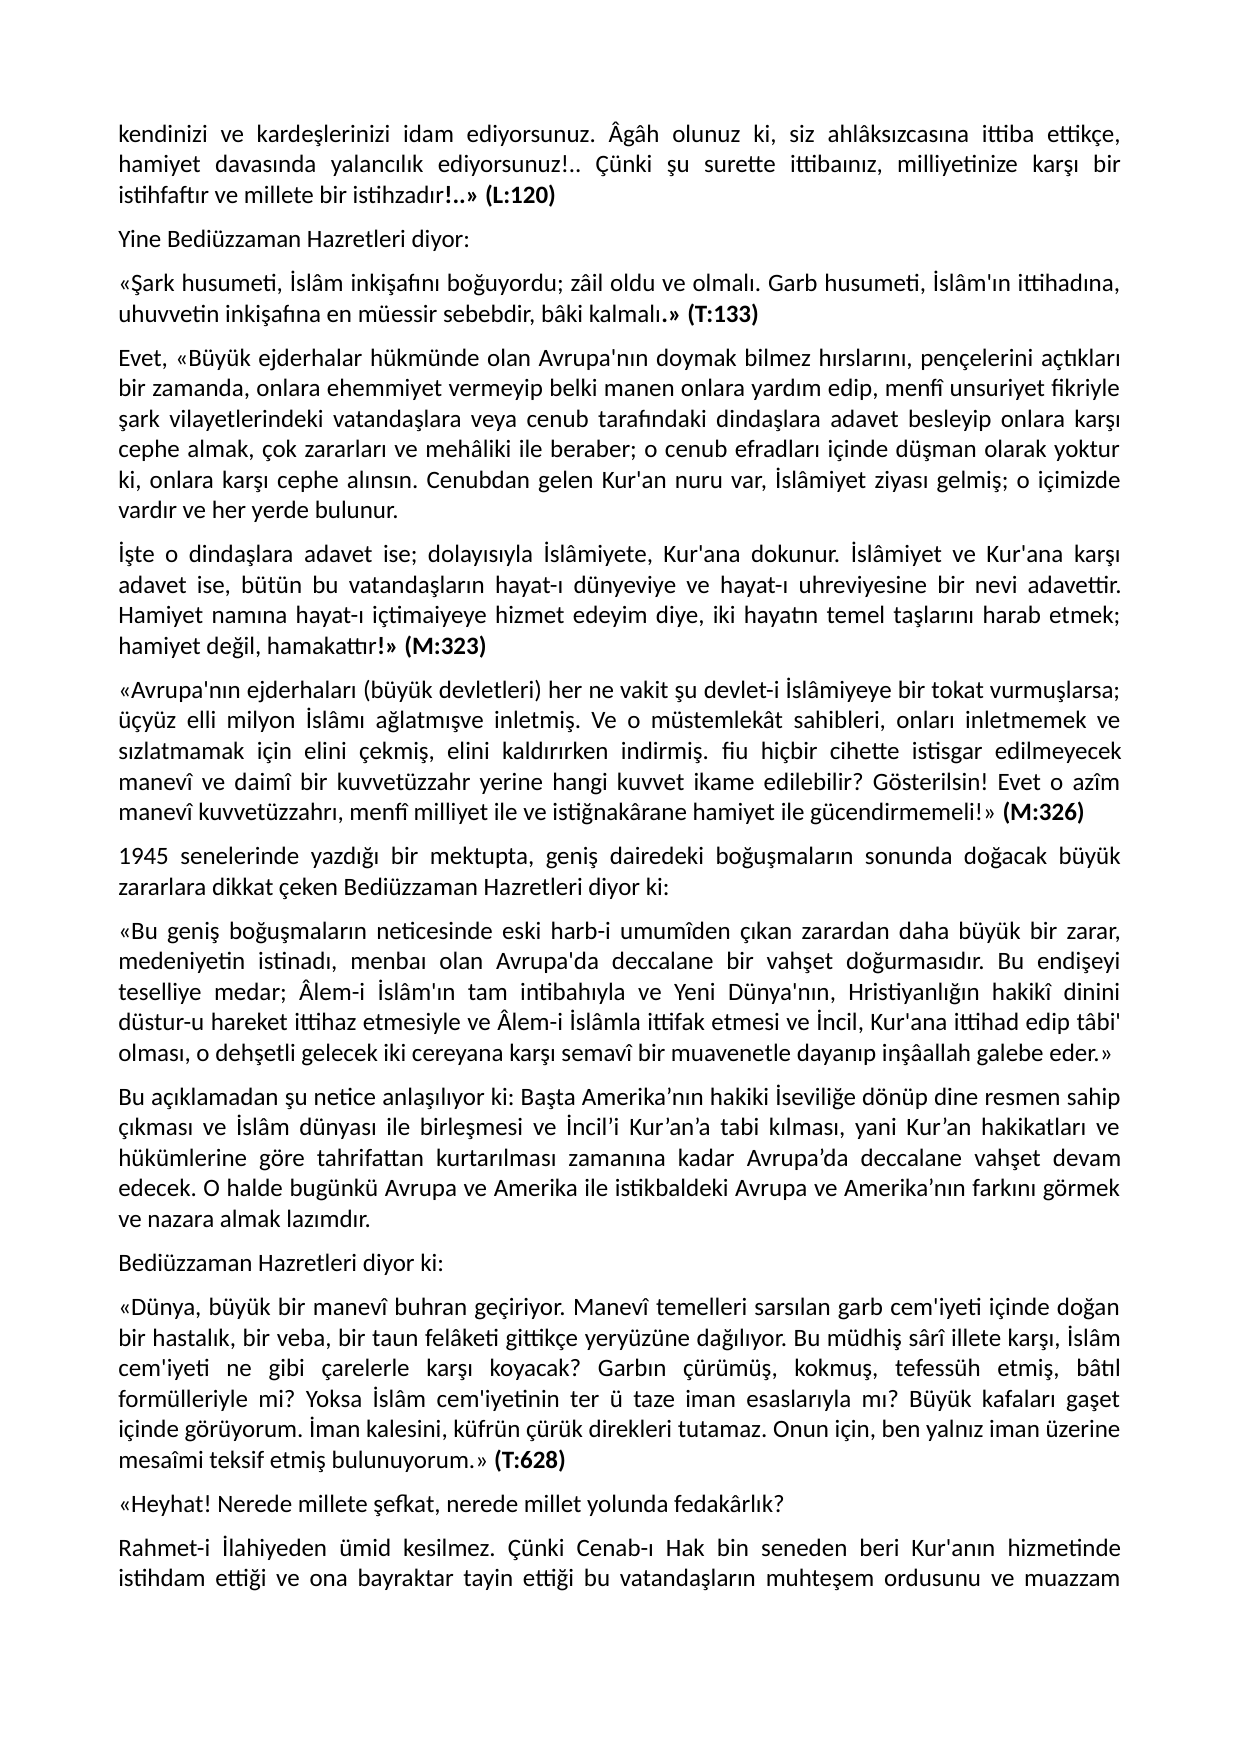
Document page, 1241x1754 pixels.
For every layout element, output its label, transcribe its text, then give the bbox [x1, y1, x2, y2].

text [118, 118, 1122, 210]
text İşte o dindaşlara adavet ise; dolayısıyla İslâmiyete, Kur'ana dokunur. İslâmiyet ve Kur'ana karşı adavet ise, bütün bu vatandaşların hayat-ı dünyeviye ve hayat-ı uhreviyesine bir nevi adavettir. Hamiyet namına hayat-ı içtimaiyeye hizmet edeyim diye, iki hayatın temel taşlarını harab etmek; hamiyet değil, hamakattır!» (M:323) [118, 538, 1122, 661]
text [118, 1532, 1122, 1593]
text 1945 senelerinde yazdığı bir mektupta, geniş dairedeki boğuşmaların sonunda doğacak büyük zararlara dikkat çeken Bediüzzaman Hazretleri diyor ki: [118, 840, 1122, 901]
text «Bu geniş boğuşmaların neticesinde eski harb-i umumîden çıkan zarardan daha büyük bir zarar, medeniyetin istinadı, menbaı olan Avrupa'da deccalane bir vahşet doğurmasıdır. Bu endişeyi teselliye medar; Âlem-i İslâm'ın tam intibahıyla ve Yeni Dünya'nın, Hristiyanlığın hakikî dinini düstur-u hareket ittihaz etmesiyle ve Âlem-i İslâmla ittifak etmesi ve İncil, Kur'ana ittihad edip tâbi' olması, o dehşetli gelecek iki cereyana karşı semavî bir muavenetle dayanıp inşâallah galebe eder.» [118, 915, 1122, 1067]
text «Heyhat! Nerede millete şefkat, nerede millet yolunda fedakârlık? [118, 1488, 1122, 1518]
text Yine Bediüzzaman Hazretleri diyor: [118, 223, 1122, 254]
text Evet, «Büyük ejderhalar hükmünde olan Avrupa'nın doymak bilmez hırslarını, pençelerini açtıkları bir zamanda, onlara ehemmiyet vermeyip belki manen onlara yardım edip, menfî unsuriyet fikriyle şark vilayetlerindeki vatandaşlara veya cenub tarafındaki dindaşlara adavet besleyip onlara karşı cephe almak, çok zararları ve mehâliki ile beraber; o cenub efradları içinde düşman olarak yoktur ki, onlara karşı cephe alınsın. Cenubdan gelen Kur'an nuru var, İslâmiyet ziyası gelmiş; o içimizde vardır ve her yerde bulunur. [118, 342, 1122, 525]
text «Avrupa'nın ejderhaları (büyük devletleri) her ne vakit şu devlet-i İslâmiyeye bir tokat vurmuşlarsa; üçyüz elli milyon İslâmı ağlatmışve inletmiş. Ve o müstemlekât sahibleri, onları inletmemek ve sızlatmamak için elini çekmiş, elini kaldırırken indirmiş. ﬁu hiçbir cihette istisgar edilmeyecek manevî ve daimî bir kuvvetüzzahr yerine hangi kuvvet ikame edilebilir? Gösterilsin! Evet o azîm manevî kuvvetüzzahrı, menfî milliyet ile ve istiğnakârane hamiyet ile gücendirmemeli!» (M:326) [118, 674, 1122, 827]
text Bu açıklamadan şu netice anlaşılıyor ki: Başta Amerika’nın hakiki İseviliğe dönüp dine resmen sahip çıkması ve İslâm dünyası ile birleşmesi ve İncil’i Kur’an’a tabi kılması, yani Kur’an hakikatları ve hükümlerine göre tahrifattan kurtarılması zamanına kadar Avrupa’da deccalane vahşet devam edecek. O halde bugünkü Avrupa ve Amerika ile istikbaldeki Avrupa ve Amerika’nın farkını görmek ve nazara almak lazımdır. [118, 1081, 1122, 1234]
text «Şark husumeti, İslâm inkişafını boğuyordu; zâil oldu ve olmalı. Garb husumeti, İslâm'ın ittihadına, uhuvvetin inkişafına en müessir sebebdir, bâki kalmalı.» (T:133) [118, 267, 1122, 328]
text «Dünya, büyük bir manevî buhran geçiriyor. Manevî temelleri sarsılan garb cem'iyeti içinde doğan bir hastalık, bir veba, bir taun felâketi gittikçe yeryüzüne dağılıyor. Bu müdhiş sârî illete karşı, İslâm cem'iyeti ne gibi çarelerle karşı koyacak? Garbın çürümüş, kokmuş, tefessüh etmiş, bâtıl formülleriyle mi? Yoksa İslâm cem'iyetinin ter ü taze iman esaslarıyla mı? Büyük kafaları gaşet içinde görüyorum. İman kalesini, küfrün çürük direkleri tutamaz. Onun için, ben yalnız iman üzerine mesaîmi teksif etmiş bulunuyorum.» (T:628) [118, 1291, 1122, 1474]
text Bediüzzaman Hazretleri diyor ki: [118, 1247, 1122, 1278]
